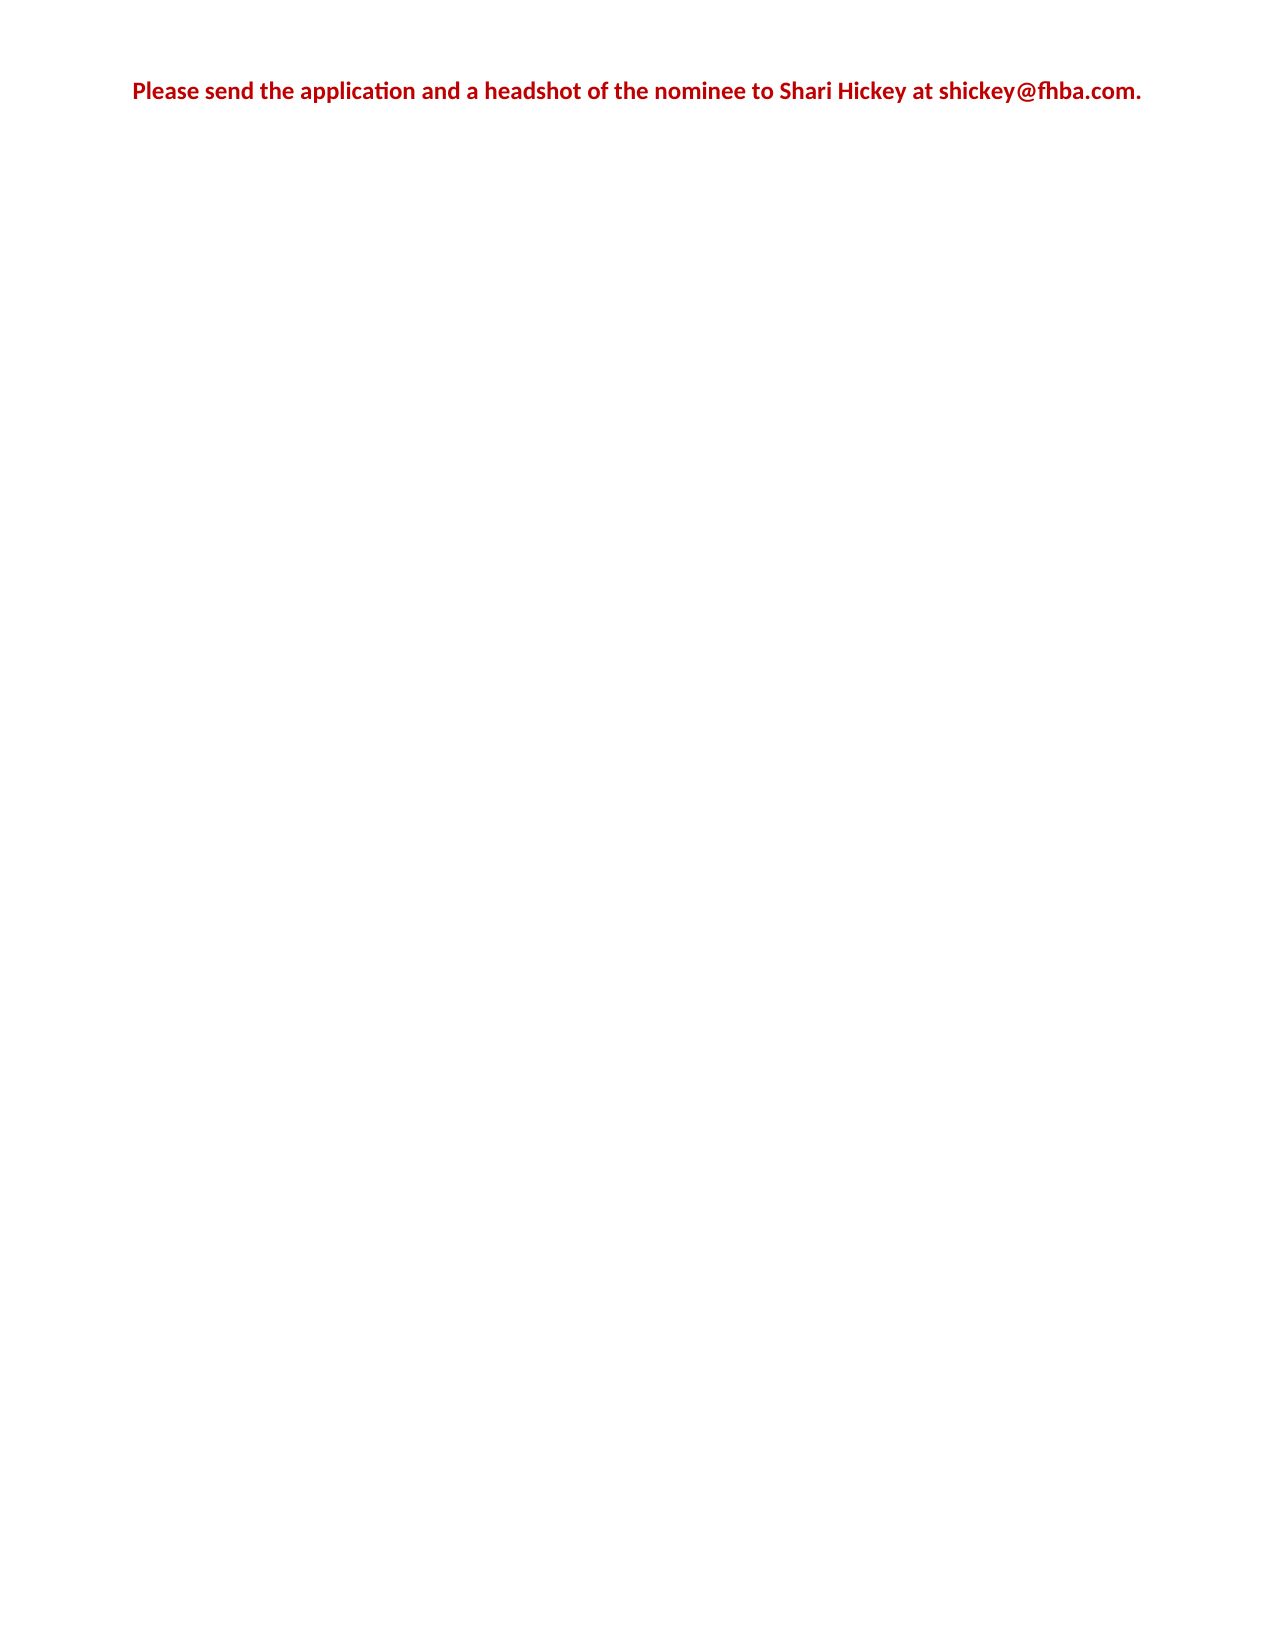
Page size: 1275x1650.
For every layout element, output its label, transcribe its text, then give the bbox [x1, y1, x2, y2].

text Please send the application and a headshot of the nominee to Shari Hickey at shickey@fhba.com. [60, 75, 1214, 106]
